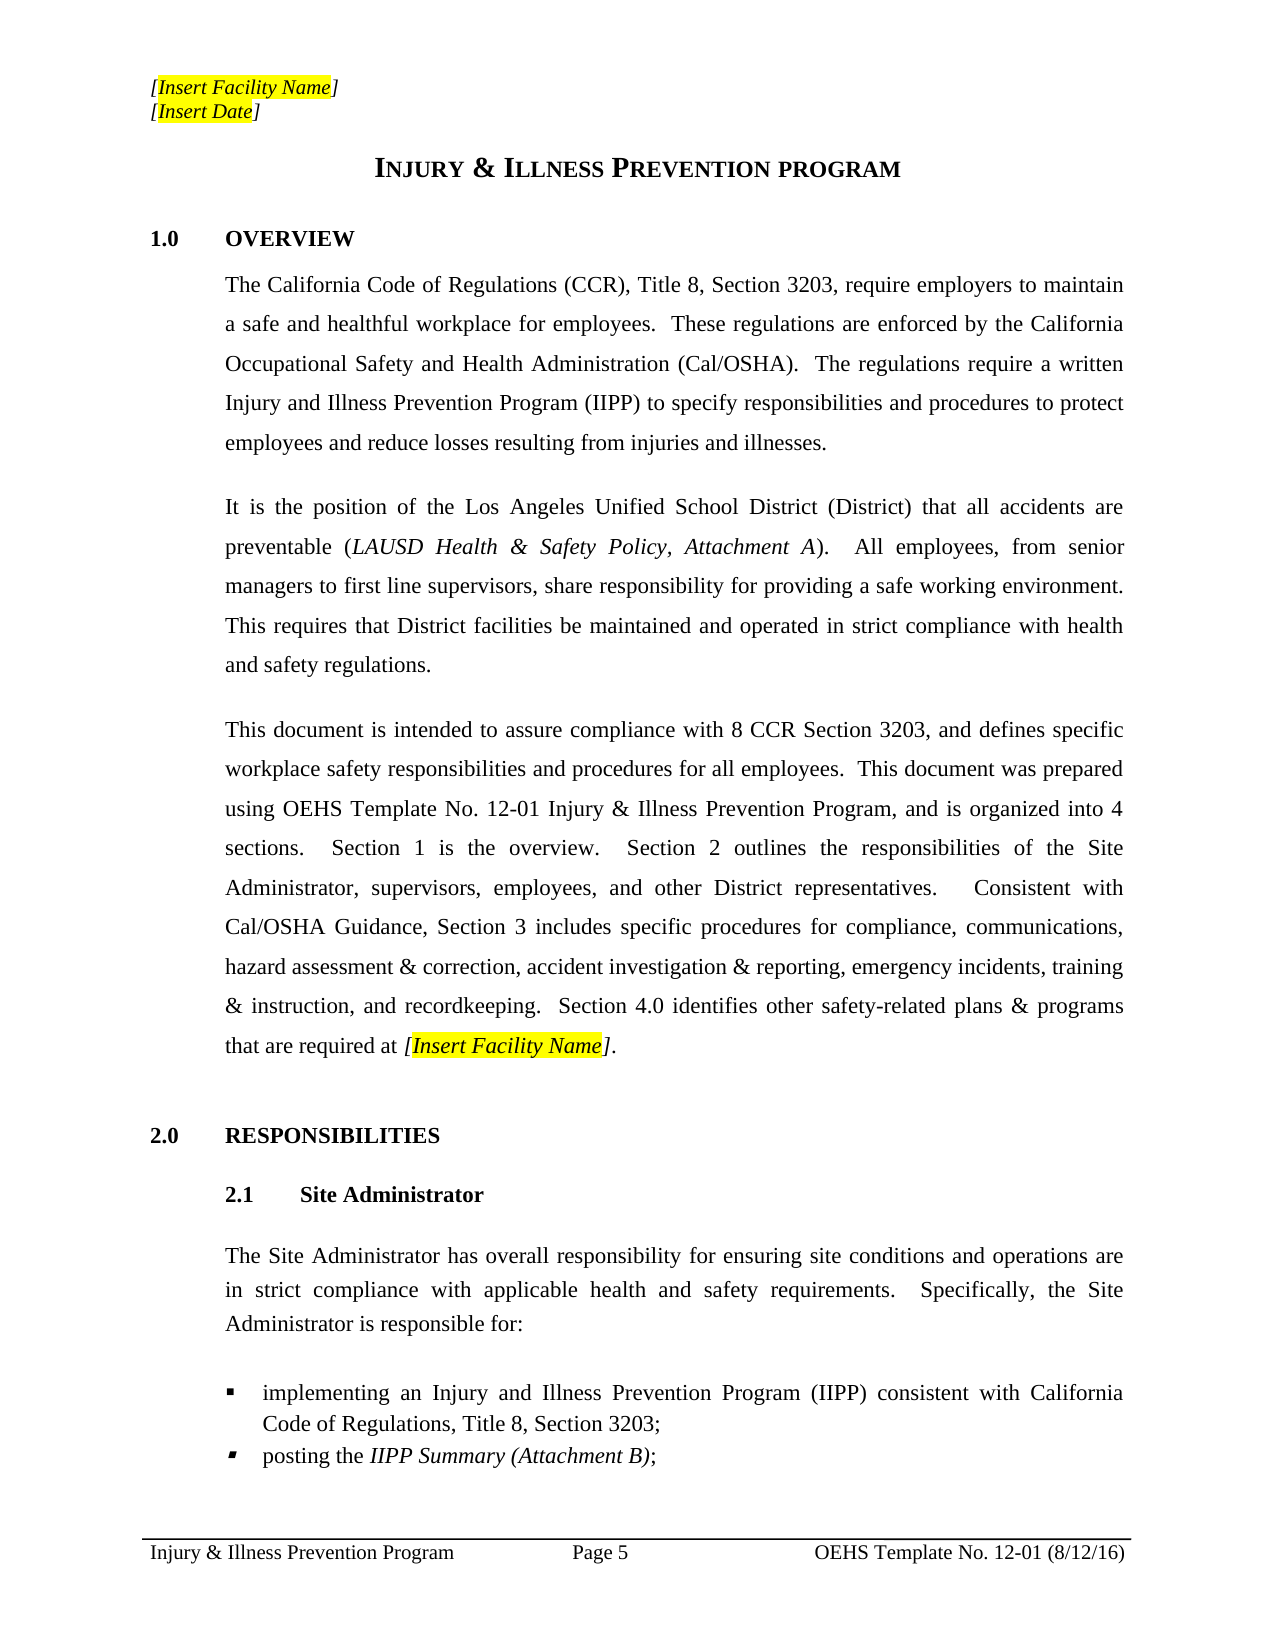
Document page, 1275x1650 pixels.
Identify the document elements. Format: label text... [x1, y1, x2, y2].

text This document is intended to assure compliance with 8 CCR Section 3203, and defines specific workplace safety responsibilities and procedures for all employees. This document was prepared using OEHS Template No. 12-01 Injury & Illness Prevention Program, and is organized into 4 sections. Section 1 is the overview. Section 2 outlines the responsibilities of the Site Administrator, supervisors, employees, and other District representatives. Consistent with Cal/OSHA Guidance, Section 3 includes specific procedures for compliance, communications, hazard assessment & correction, accident investigation & reporting, emergency incidents, training & instruction, and recordkeeping. Section 4.0 identifies other safety-related plans & programs that are required at [Insert Facility Name]. [225, 716, 1125, 1058]
text 2.0 Responsibilities [150, 1122, 1125, 1149]
text It is the position of the (District) that all accidents are preventable (LAUSD Health & Safety Policy, Attachment A). All employees, from senior managers to first line supervisors, share responsibility for providing a safe working environment. This requires that District facilities be maintained and operated in strict compliance with health and safety regulations. [225, 493, 1125, 678]
list posting the IIPP Summary (Attachment B); [225, 1442, 1125, 1468]
text The Site Administrator has overall responsibility for ensuring site conditions and operations are in strict compliance with applicable health and safety requirements. Specifically, the Site Administrator is responsible for: [225, 1242, 1125, 1337]
text 1.0 Overview [150, 225, 1125, 252]
text The California Code of Regulations (CCR), Title 8, Section 3203, require employers to maintain a safe and healthful workplace for employees. These regulations are enforced by the California Occupational Safety and Health Administration (Cal/OSHA). The regulations require a written Injury and Illness Prevention Program (IIPP) to specify responsibilities and procedures to protect employees and reduce losses resulting from injuries and illnesses. [225, 271, 1125, 455]
list implementing an Injury and Illness Prevention Program (IIPP) consistent with California Code of Regulations, Title 8, Section 3203; [225, 1379, 1125, 1437]
text Injury & Illness Prevention program [150, 150, 1125, 183]
text 2.1 Site Administrator [150, 1181, 1125, 1208]
